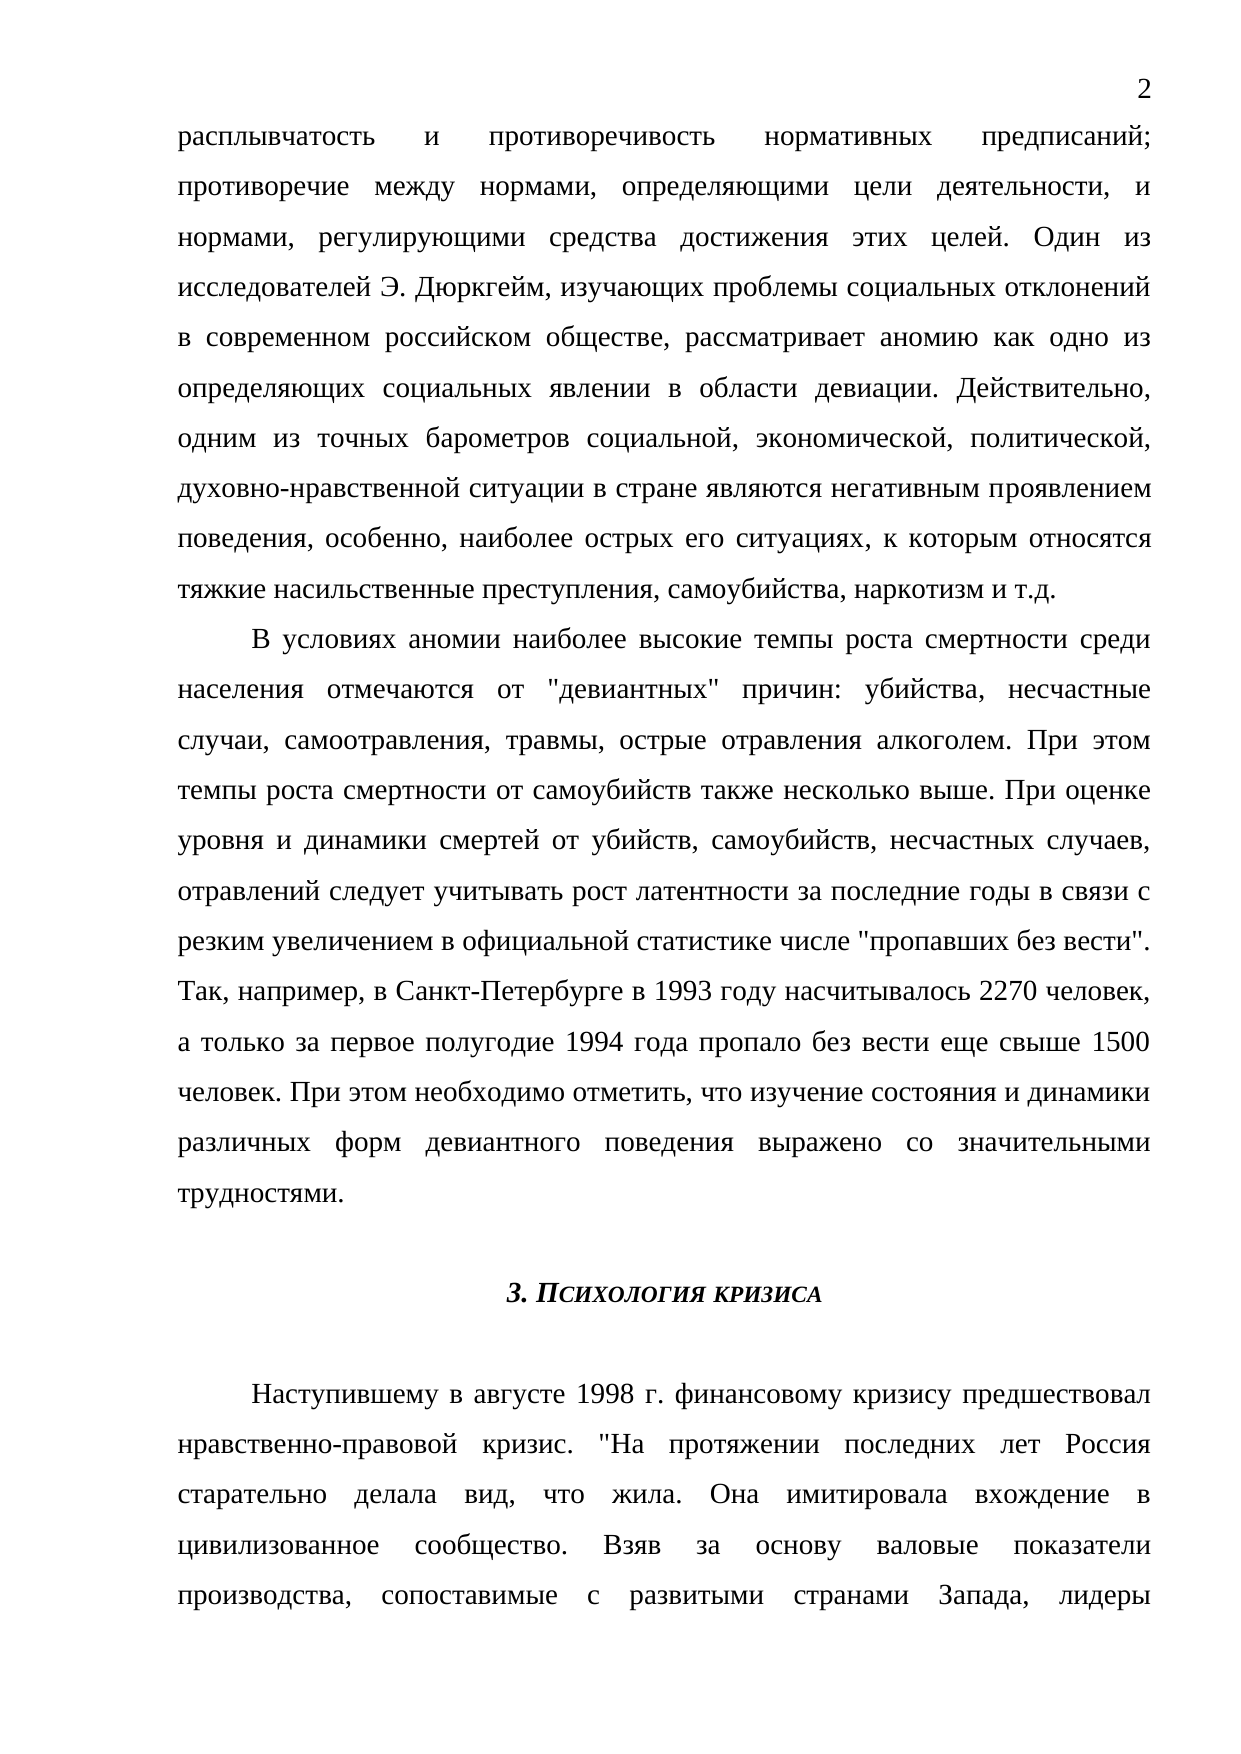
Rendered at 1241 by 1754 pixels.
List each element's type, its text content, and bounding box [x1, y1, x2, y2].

subtitle 3. Психология кризиса [177, 1275, 1152, 1309]
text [177, 1376, 1152, 1611]
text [177, 118, 1152, 604]
text В условиях аномии наиболее высокие темпы роста смертности среди населения отмечаются от "девиантных" причин: убийства, несчастные случаи, самоотравления, травмы, острые отравления алкоголем. При этом темпы роста смертности oт самоубийств также несколько выше. При оценке уровня и динамики смертей от убийств, самоубийств, несчастных случаев, отравлений следует учитывать рост латентности за последние годы в связи с резким увеличением в официальной статистике числе "пропавших без вести". Так, например, в Санкт-Петербурге в 1993 году насчитывалось 2270 человек, а только за первое полугодие 1994 года пропало без вести еще свыше 1500 человек. При этом необходимо отметить, что изучение состояния и динамики различных форм девиантного поведения выражено со значительными трудностями. [177, 621, 1152, 1208]
